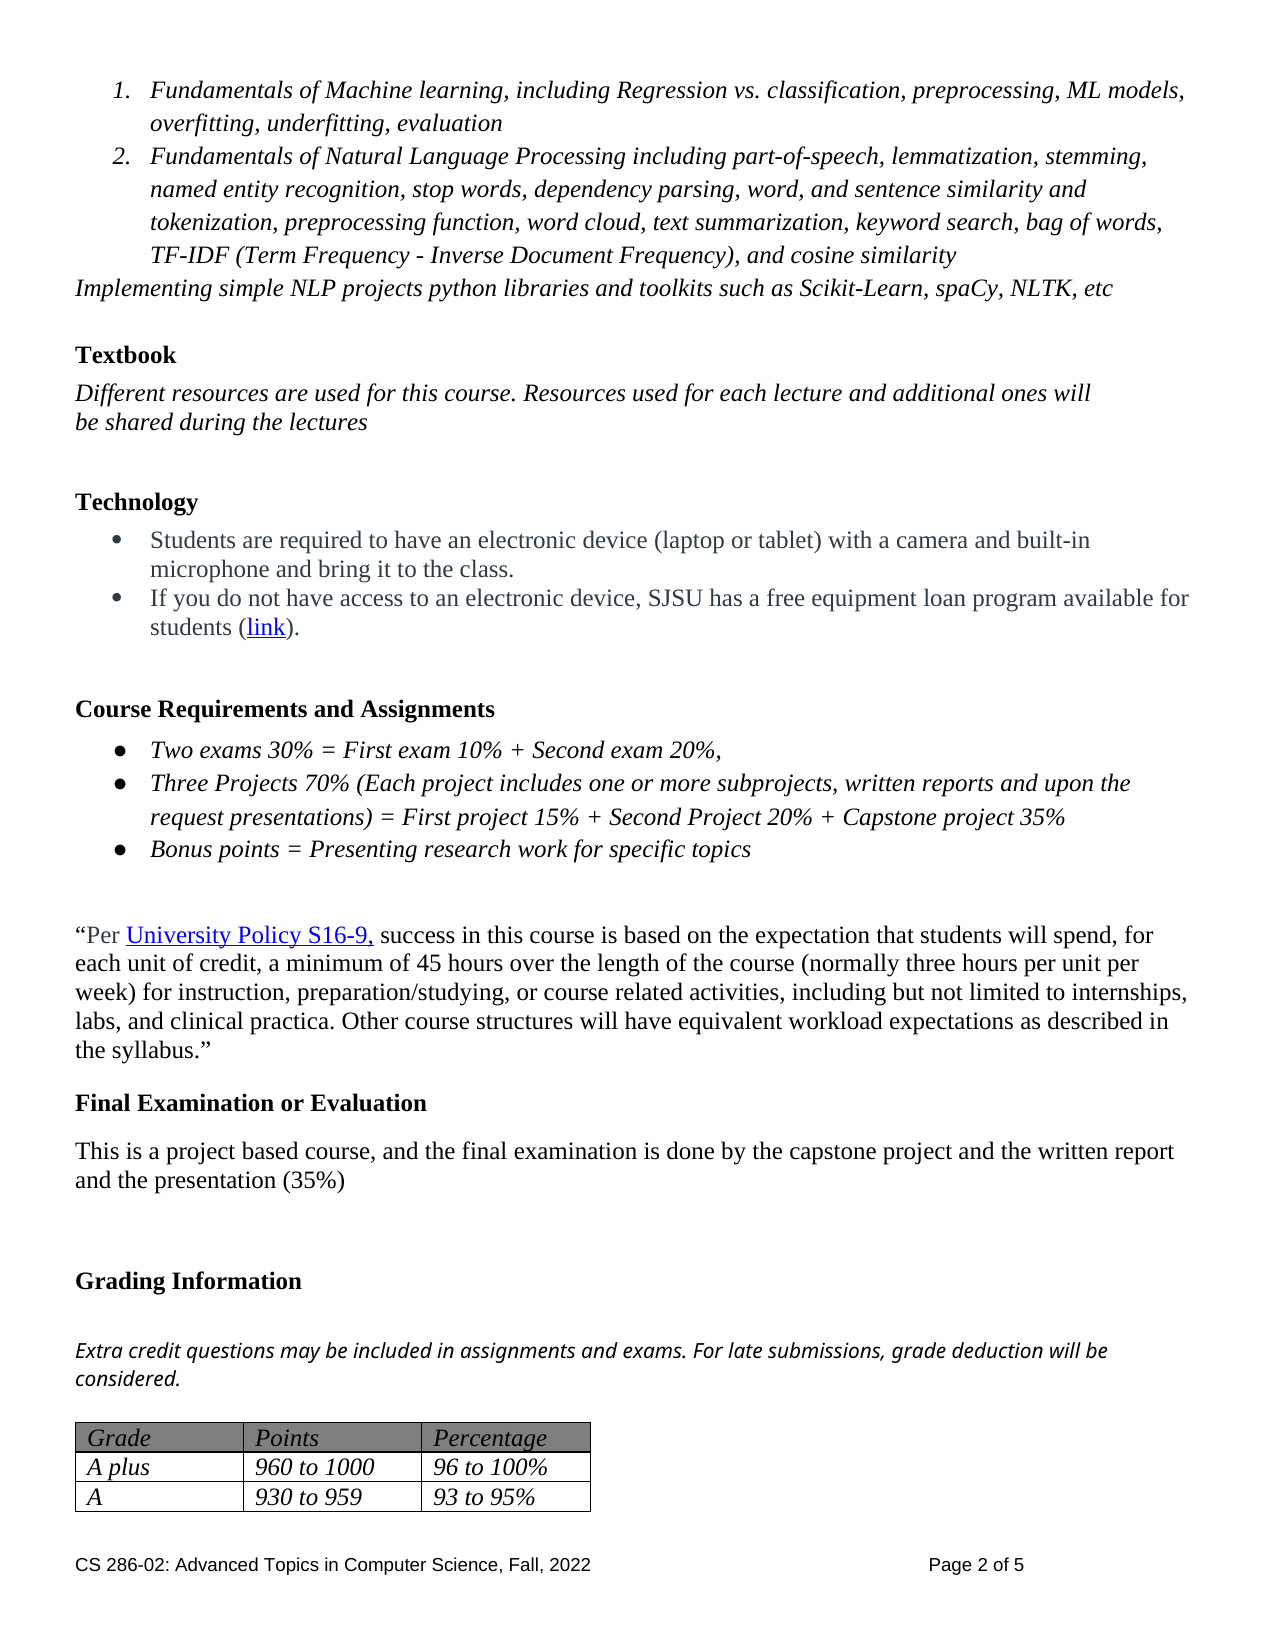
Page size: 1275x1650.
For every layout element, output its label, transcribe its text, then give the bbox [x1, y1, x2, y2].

subtitle Technology [75, 487, 1200, 516]
text Implementing simple NLP projects python libraries and toolkits such as Scikit-Learn, spaCy, NLTK, etc [75, 273, 1200, 302]
subtitle Final Examination or Evaluation [75, 1088, 1200, 1117]
list Bonus points = Presenting research work for specific topics [112, 834, 1200, 863]
list Fundamentals of Natural Language Processing including part-of-speech, lemmatization, stemming, named entity recognition, stop words, dependency parsing, word, and sentence similarity and tokenization, preprocessing function, word cloud, text summarization, keyword search, bag of words, TF-IDF (Term Frequency - Inverse Document Frequency), and cosine similarity [112, 141, 1200, 269]
table_header Points [244, 1423, 421, 1451]
list Students are required to have an electronic device (laptop or tablet) with a camera and built-in microphone and bring it to the class. [112, 526, 1200, 583]
subtitle Grading Information [75, 1266, 1200, 1295]
text This is a project based course, and the final examination is done by the capstone project and the written report and the presentation (35%) [75, 1136, 1200, 1193]
table_cell A [76, 1482, 243, 1511]
list Three Projects 70% (Each project includes one or more subprojects, written reports and upon the request presentations) = First project 15% + Second Project 20% + Capstone project 35% [112, 768, 1200, 830]
text Different resources are used for this course. Resources used for each lecture and additional ones will [75, 378, 1200, 407]
table_header Percentage [422, 1423, 590, 1451]
list If you do not have access to an electronic device, SJSU has a free equipment loan program available for students (link). [112, 583, 1200, 641]
text “Per University Policy S16-9, success in this course is based on the expectation that students will spend, for each unit of credit, a minimum of 45 hours over the length of the course (normally three hours per unit per week) for instruction, preparation/studying, or course related activities, including but not limited to internships, labs, and clinical practica. Other course structures will have equivalent workload expectations as described in the syllabus.” [75, 920, 1200, 1063]
text Extra credit questions may be included in assignments and exams. For late submissions, grade deduction will be considered. [75, 1336, 1200, 1393]
subtitle Course Requirements and Assignments [75, 694, 1200, 723]
list Two exams 30% = First exam 10% + Second exam 20%, [112, 736, 1200, 764]
list Fundamentals of Machine learning, including Regression vs. classification, preprocessing, ML models, overfitting, underfitting, evaluation [112, 75, 1200, 137]
table_cell 93 to 95% [422, 1482, 590, 1511]
table_header Grade [76, 1423, 243, 1451]
text be shared during the lectures [75, 407, 1200, 436]
subtitle Textbook [75, 340, 1200, 369]
table_cell A plus [76, 1453, 243, 1481]
table_cell 96 to 100% [422, 1453, 590, 1481]
table_cell 930 to 959 [244, 1482, 421, 1511]
table_cell 960 to 1000 [244, 1453, 421, 1481]
